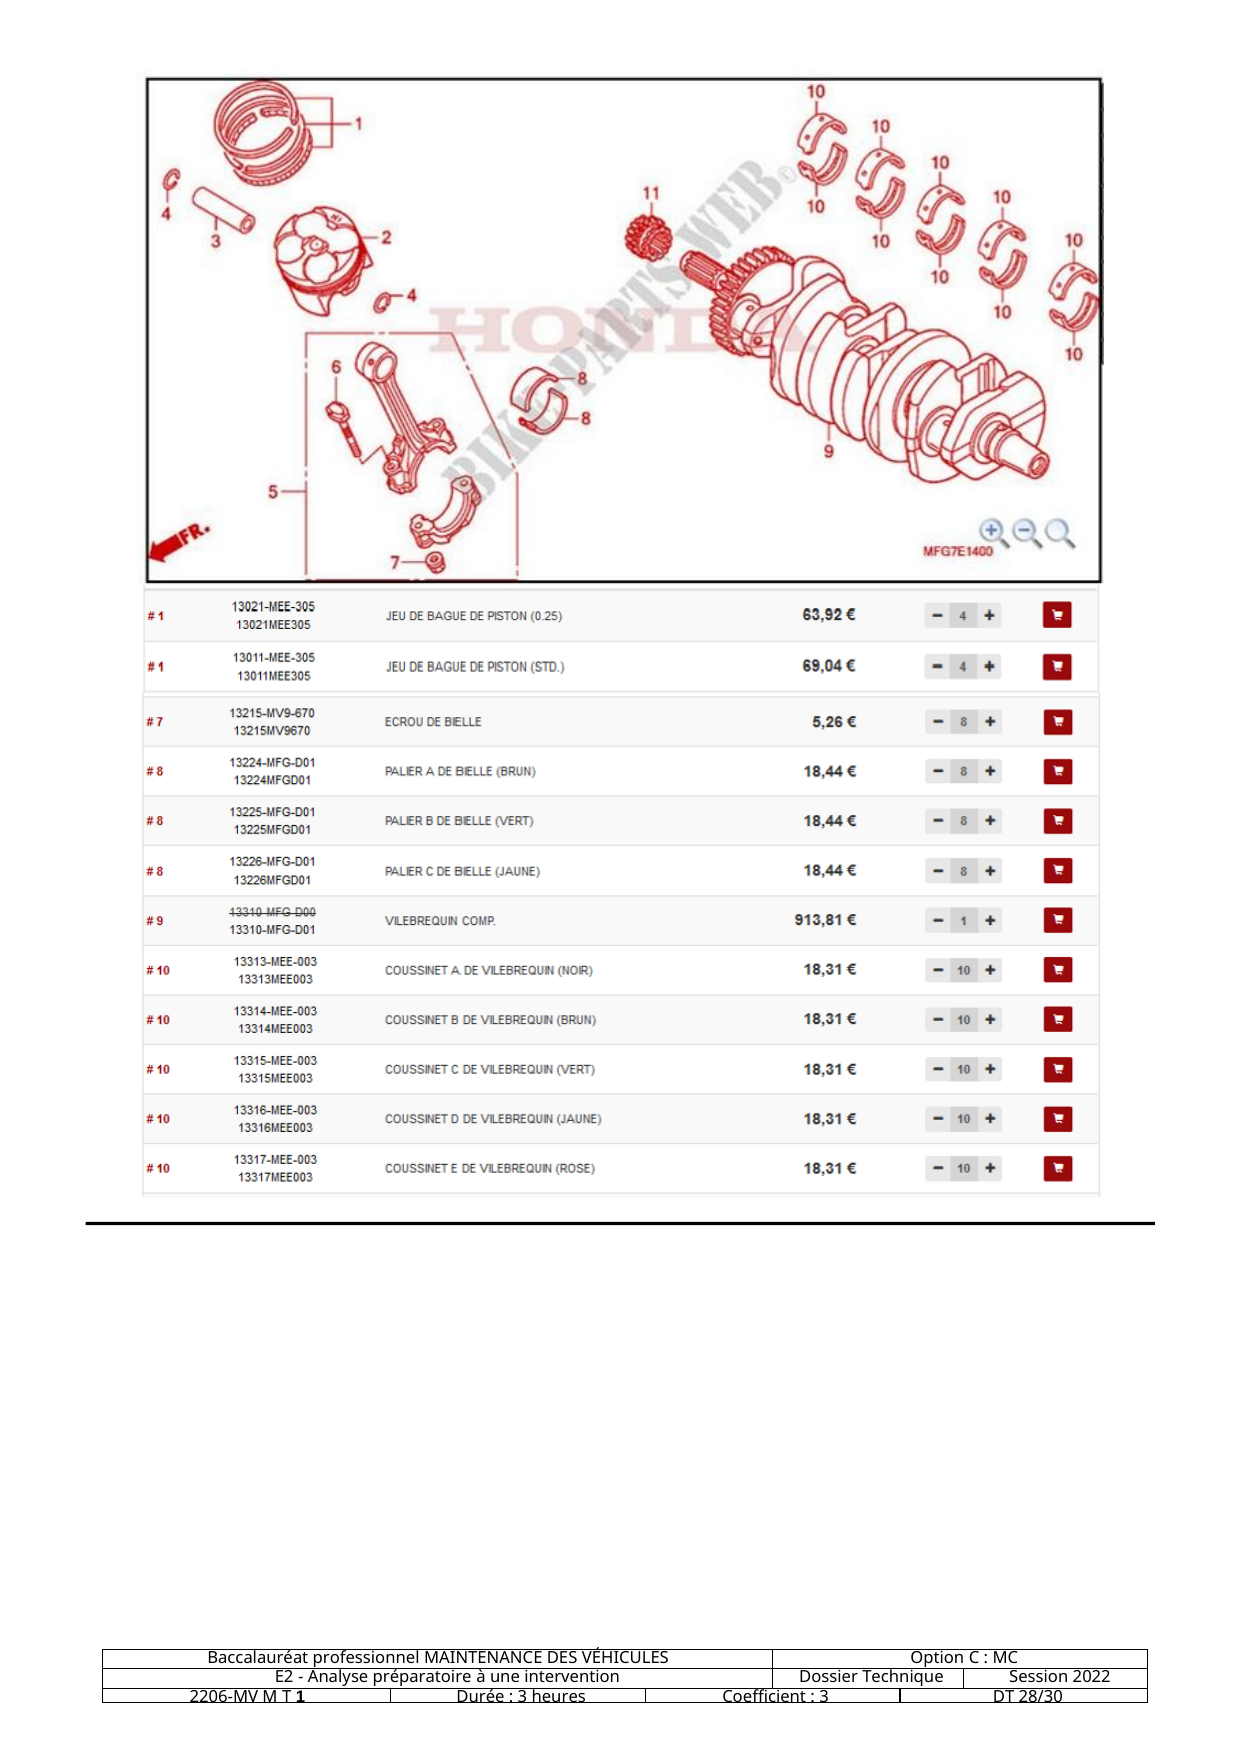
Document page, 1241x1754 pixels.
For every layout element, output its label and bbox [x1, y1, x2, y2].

picture [137, 70, 1104, 1197]
